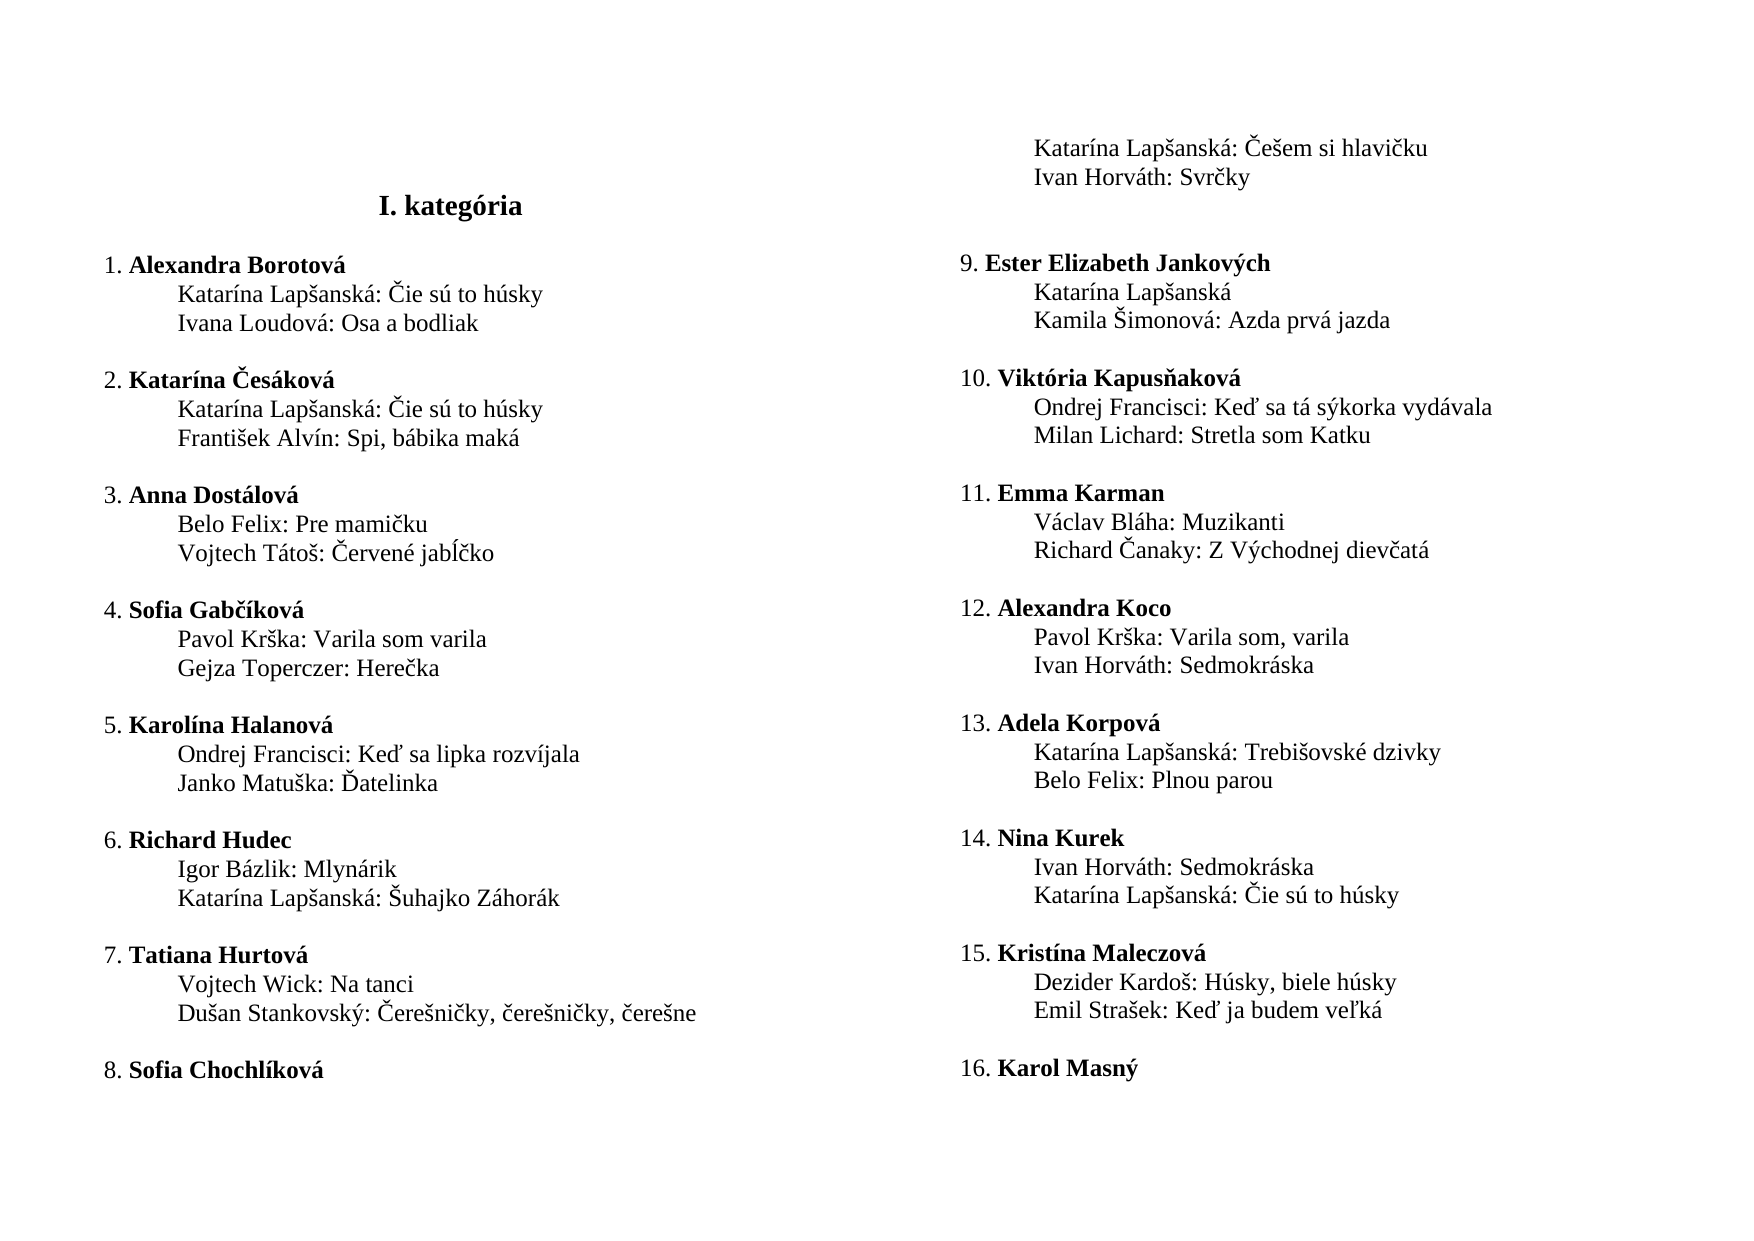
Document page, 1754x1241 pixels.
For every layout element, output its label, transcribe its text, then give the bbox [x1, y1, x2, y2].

text 2. Katarína Česáková [103, 365, 797, 394]
text Ivan Horváth: Sedmokráska [960, 650, 1654, 679]
text 13. Adela Korpová [960, 708, 1654, 737]
text 8. Sofia Chochlíková [103, 1055, 797, 1084]
text Ivan Horváth: Sedmokráska [960, 852, 1654, 880]
text Kamila Šimonová: Azda prvá jazda [960, 305, 1654, 334]
text Janko Matuška: Ďatelinka [103, 768, 797, 797]
text Ivana Loudová: Osa a bodliak [103, 308, 797, 337]
text Dušan Stankovský: Čerešničky, čerešničky, čerešne [103, 998, 797, 1027]
text Vojtech Wick: Na tanci [103, 969, 797, 998]
text 9. Ester Elizabeth Jankových [960, 248, 1654, 277]
text 16. Karol Masný [960, 1053, 1654, 1082]
text Katarína Lapšanská: Čie sú to húsky [103, 279, 797, 308]
text Pavol Krška: Varila som, varila [960, 622, 1654, 650]
text Richard Čanaky: Z Východnej dievčatá [960, 535, 1654, 564]
text Belo Felix: Pre mamičku [103, 509, 797, 538]
text Ondrej Francisci: Keď sa lipka rozvíjala [103, 739, 797, 768]
text 6. Richard Hudec [103, 825, 797, 854]
text Katarína Lapšanská: Čie sú to húsky [960, 880, 1654, 909]
text Ivan Horváth: Svrčky [960, 162, 1654, 190]
text 12. Alexandra Koco [960, 593, 1654, 622]
text 11. Emma Karman [960, 478, 1654, 507]
text Katarína Lapšanská: Češem si hlavičku [960, 133, 1654, 162]
text Igor Bázlik: Mlynárik [103, 854, 797, 883]
text Václav Bláha: Muzikanti [960, 507, 1654, 535]
text Gejza Toperczer: Herečka [103, 653, 797, 682]
text Ondrej Francisci: Keď sa tá sýkorka vydávala [960, 392, 1654, 420]
text 3. Anna Dostálová [103, 480, 797, 509]
text František Alvín: Spi, bábika maká [103, 423, 797, 452]
text Dezider Kardoš: Húsky, biele húsky [960, 967, 1654, 995]
text Katarína Lapšanská: Trebišovské dzivky [960, 737, 1654, 765]
text Katarína Lapšanská [960, 277, 1654, 305]
text 15. Kristína Maleczová [960, 938, 1654, 967]
text Pavol Krška: Varila som varila [103, 624, 797, 653]
text 10. Viktória Kapusňaková [960, 363, 1654, 392]
text 1. Alexandra Borotová [103, 250, 797, 279]
text Vojtech Tátoš: Červené jabĺčko [103, 538, 797, 567]
text Emil Strašek: Keď ja budem veľká [960, 995, 1654, 1024]
text 4. Sofia Gabčíková [103, 595, 797, 624]
text 7. Tatiana Hurtová [103, 940, 797, 969]
text 14. Nina Kurek [960, 823, 1654, 852]
text 5. Karolína Halanová [103, 710, 797, 739]
text Katarína Lapšanská: Šuhajko Záhorák [103, 883, 797, 912]
text Milan Lichard: Stretla som Katku [960, 420, 1654, 449]
text Belo Felix: Plnou parou [960, 765, 1654, 794]
text I. kategória [103, 188, 797, 222]
text Katarína Lapšanská: Čie sú to húsky [103, 394, 797, 423]
